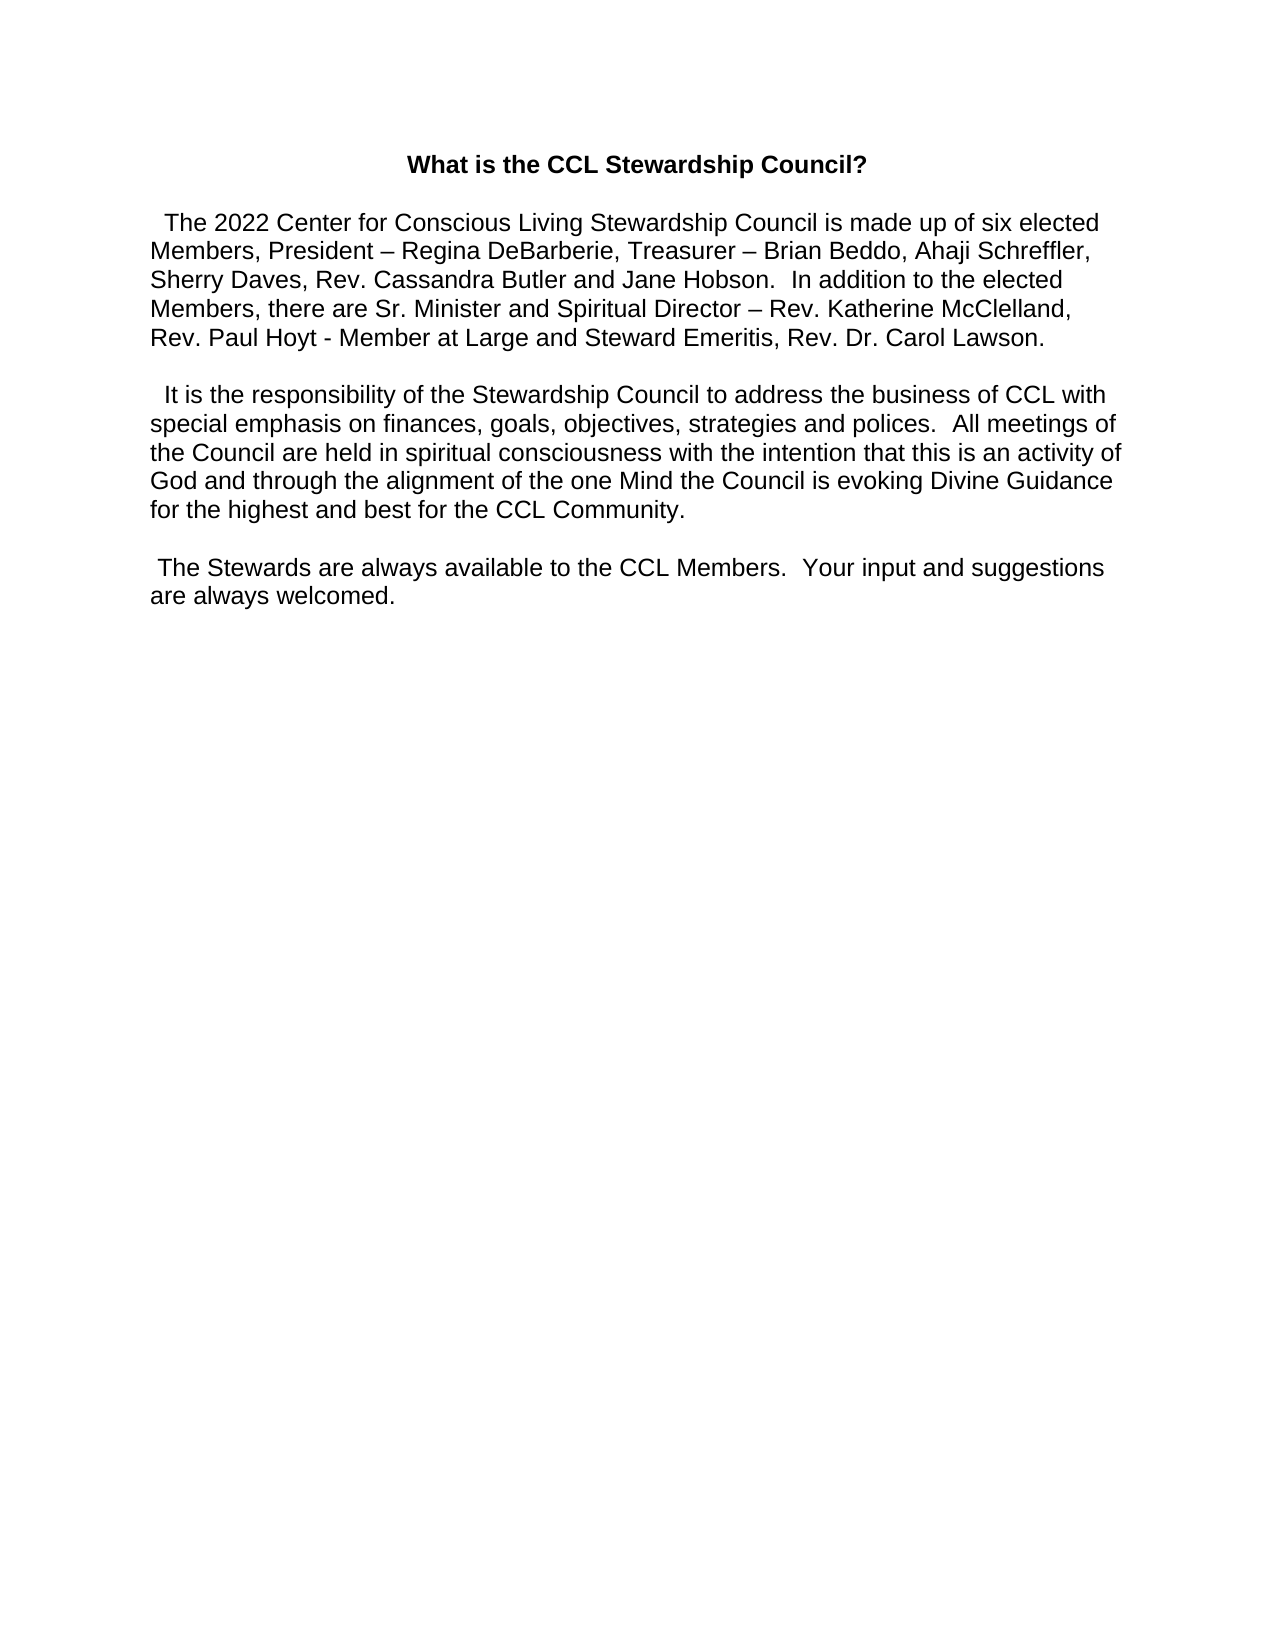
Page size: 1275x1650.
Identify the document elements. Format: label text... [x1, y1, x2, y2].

text It is the responsibility of the Stewardship Council to address the business of CCL with special emphasis on finances, goals, objectives, strategies and polices. All meetings of the Council are held in spiritual consciousness with the intention that this is an activity of God and through the alignment of the one Mind the Council is evoking Divine Guidance for the highest and best for the CCL Community. [150, 380, 1125, 524]
text The Stewards are always available to the CCL Members. Your input and suggestions are always welcomed. [150, 552, 1125, 610]
text The 2022 Center for Conscious Living Stewardship Council is made up of six elected Members, President – Regina DeBarberie, Treasurer – Brian Beddo, Ahaji Schreffler, Sherry Daves, Rev. Cassandra Butler and Jane Hobson. In addition to the elected Members, there are Sr. Minister and Spiritual Director – Rev. Katherine McClelland, Rev. Paul Hoyt - Member at Large and Steward Emeritis, Rev. Dr. Carol Lawson. [150, 207, 1125, 351]
text What is the CCL Stewardship Council? [150, 150, 1125, 179]
